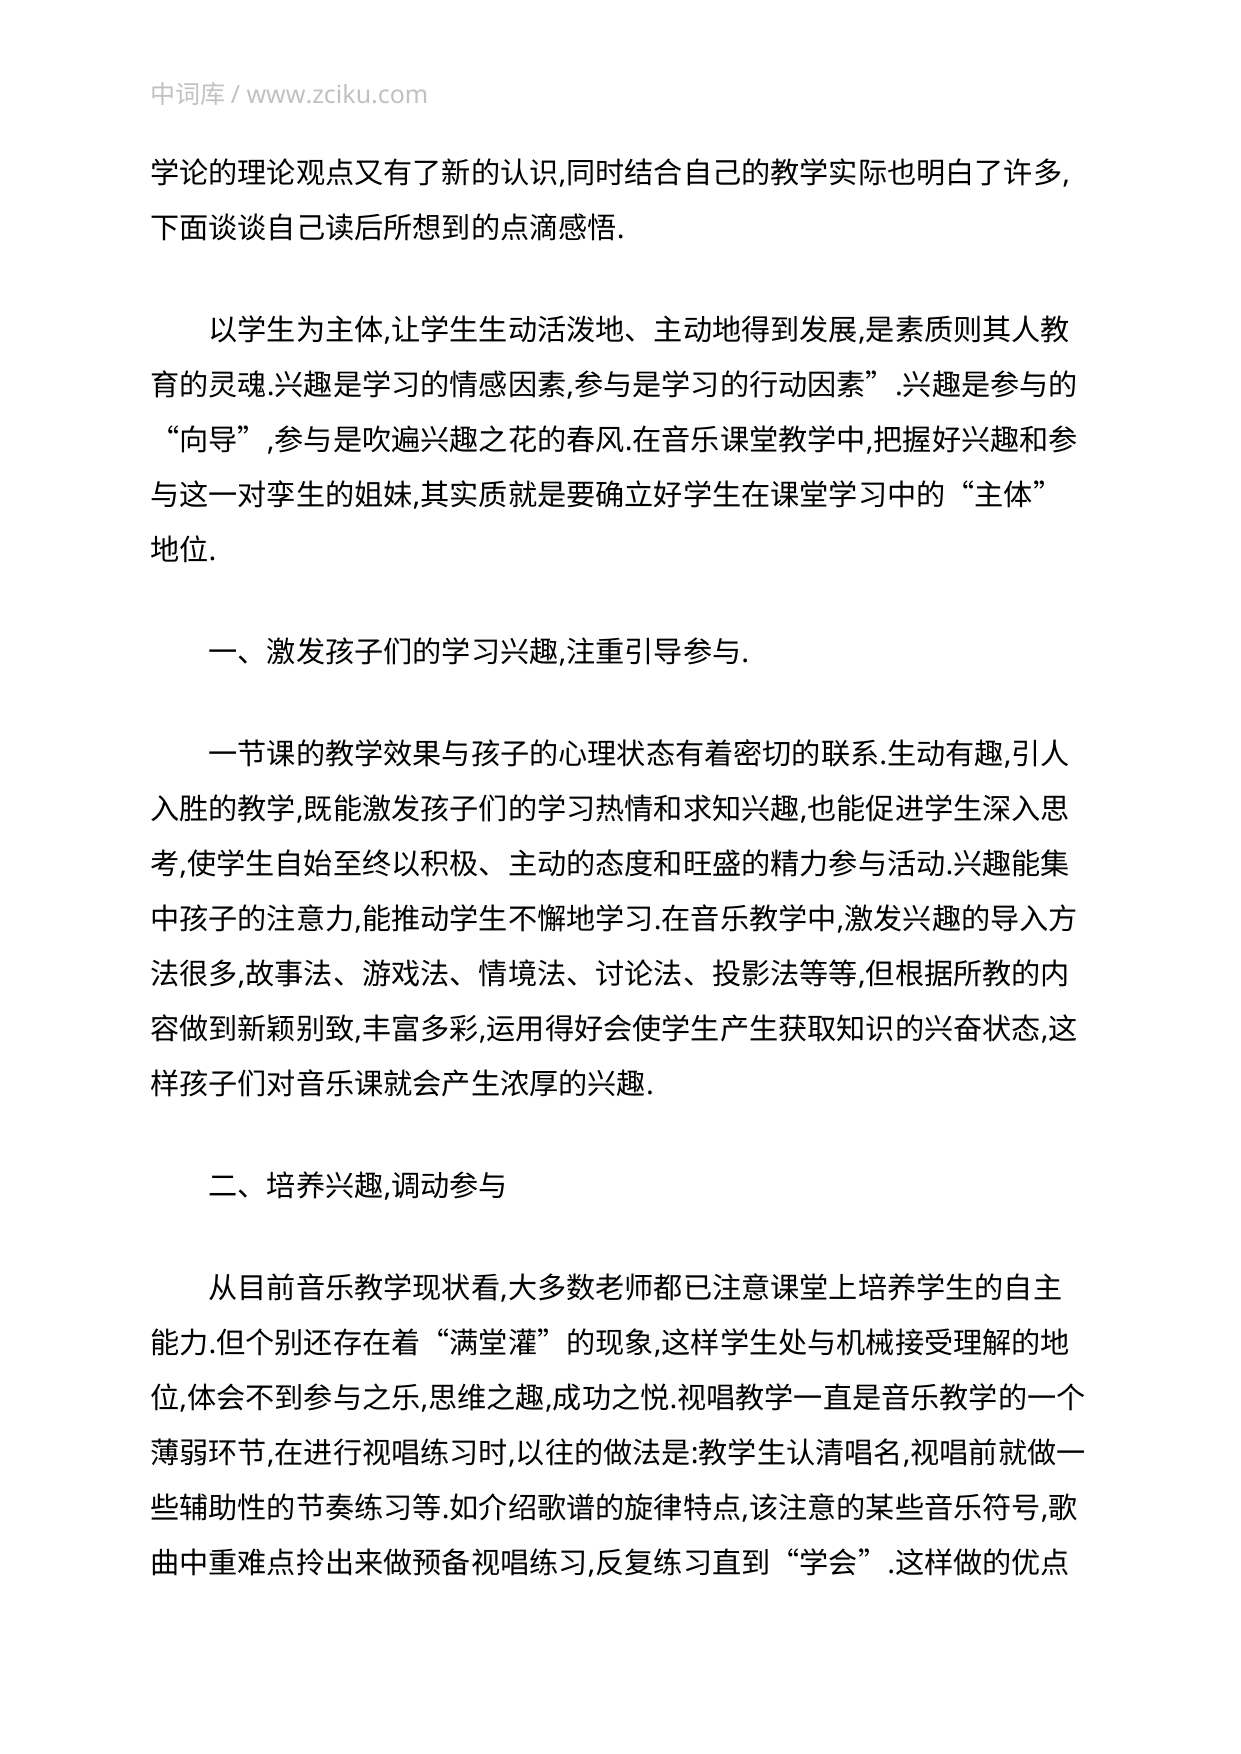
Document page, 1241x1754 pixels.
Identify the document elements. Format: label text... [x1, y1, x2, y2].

text 一、激发孩子们的学习兴趣,注重引导参与. [150, 629, 1090, 671]
text 一节课的教学效果与孩子的心理状态有着密切的联系.生动有趣,引人入胜的教学,既能激发孩子们的学习热情和求知兴趣,也能促进学生深入思考,使学生自始至终以积极、主动的态度和旺盛的精力参与活动.兴趣能集中孩子的注意力,能推动学生不懈地学习.在音乐教学中,激发兴趣的导入方法很多,故事法、游戏法、情境法、讨论法、投影法等等,但根据所教的内容做到新颖别致,丰富多彩,运用得好会使学生产生获取知识的兴奋状态,这样孩子们对音乐课就会产生浓厚的兴趣. [150, 731, 1090, 1103]
text 二、培养兴趣,调动参与 [150, 1163, 1090, 1205]
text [150, 1265, 1090, 1582]
text 以学生为主体,让学生生动活泼地、主动地得到发展,是素质则其人教育的灵魂.兴趣是学习的情感因素,参与是学习的行动因素”.兴趣是参与的“向导”,参与是吹遍兴趣之花的春风.在音乐课堂教学中,把握好兴趣和参与这一对孪生的姐妹,其实质就是要确立好学生在课堂学习中的“主体”地位. [150, 307, 1090, 569]
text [150, 150, 1090, 247]
